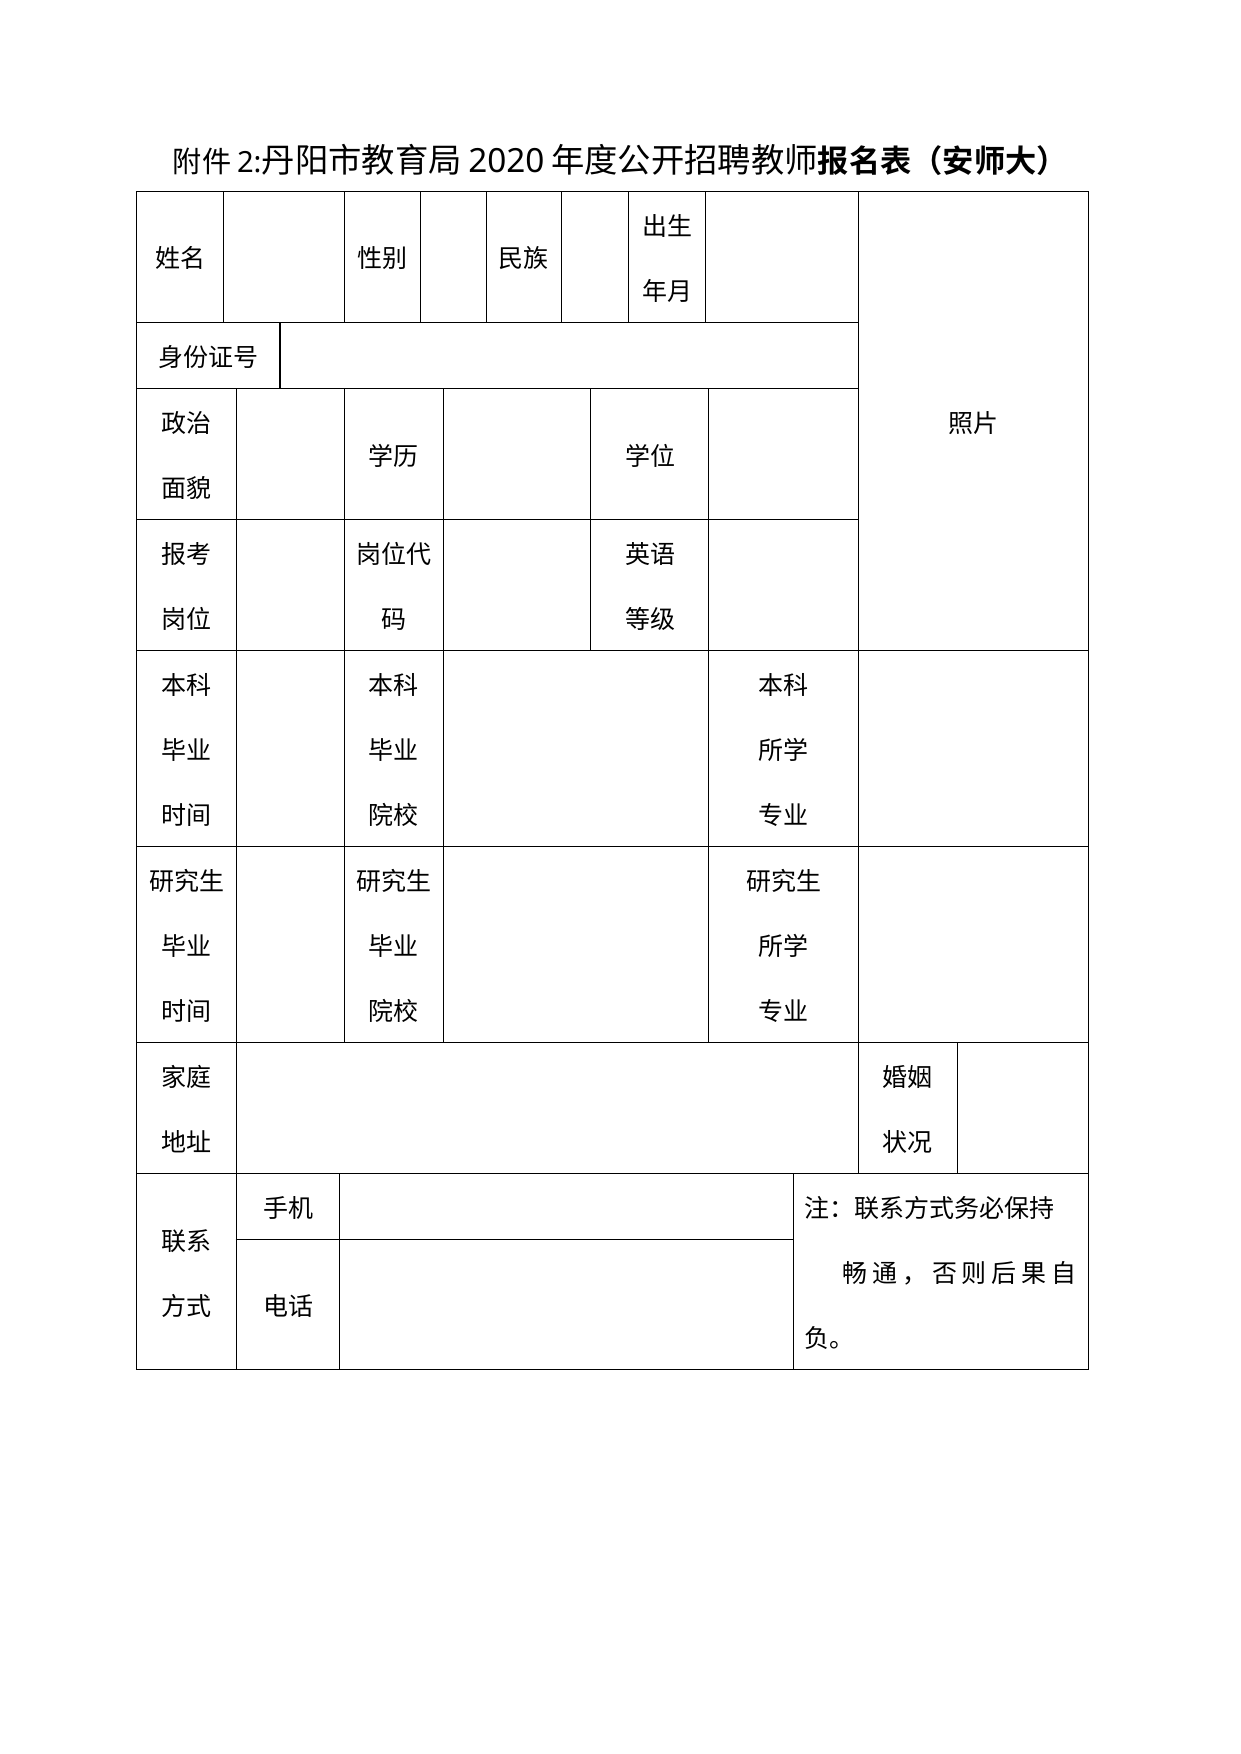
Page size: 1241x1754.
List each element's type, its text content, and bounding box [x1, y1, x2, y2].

table_cell [237, 1043, 858, 1173]
table_cell [237, 520, 344, 650]
table_cell 家庭 地址 [137, 1043, 236, 1173]
table_cell 学历 [345, 389, 443, 519]
table_cell 研究生 所学 专业 [709, 847, 858, 1042]
table_header [224, 192, 344, 322]
table_cell [340, 1240, 793, 1369]
table_header 民族 [487, 192, 561, 322]
table_cell 研究生 毕业 院校 [345, 847, 443, 1042]
table_cell [859, 847, 1088, 1042]
text 附件2:丹阳市教育局2020年度公开招聘教师报名表（安师大） [148, 126, 1092, 191]
table_header 照片 [859, 192, 1088, 650]
table_cell 研究生 毕业 时间 [137, 847, 236, 1042]
table_cell [958, 1043, 1088, 1173]
table_header [562, 192, 628, 322]
table_cell 注：联系方式务必保持 畅通，否则后果自负。 [794, 1174, 1088, 1369]
table_header 性别 [345, 192, 420, 322]
table_cell 政治 面貌 [137, 389, 236, 519]
table_cell [859, 651, 1088, 846]
table_cell [444, 389, 590, 519]
table_cell 婚姻 状况 [859, 1043, 957, 1173]
table_cell [709, 520, 858, 650]
table_cell [444, 651, 708, 846]
table_cell 报考 岗位 [137, 520, 236, 650]
table_cell 岗位代码 [345, 520, 443, 650]
table_header [421, 192, 486, 322]
table_header 出生 年月 [629, 192, 705, 322]
table_cell 学位 [591, 389, 708, 519]
table_cell 本科 所学 专业 [709, 651, 858, 846]
table_cell 身份证号 [137, 323, 279, 388]
table_cell [237, 389, 344, 519]
table_cell [237, 651, 344, 846]
table_cell 联系 方式 [137, 1174, 236, 1369]
table_cell 手机 [237, 1174, 339, 1239]
table_cell 英语 等级 [591, 520, 708, 650]
table_header 姓名 [137, 192, 223, 322]
table_cell [281, 323, 858, 388]
table_cell [237, 847, 344, 1042]
table_cell [444, 847, 708, 1042]
table_cell [444, 520, 590, 650]
table_cell 本科 毕业 时间 [137, 651, 236, 846]
table_cell [340, 1174, 793, 1239]
table_cell 本科 毕业 院校 [345, 651, 443, 846]
table_cell 电话 [237, 1240, 339, 1369]
table_header [706, 192, 858, 322]
table_cell [709, 389, 858, 519]
